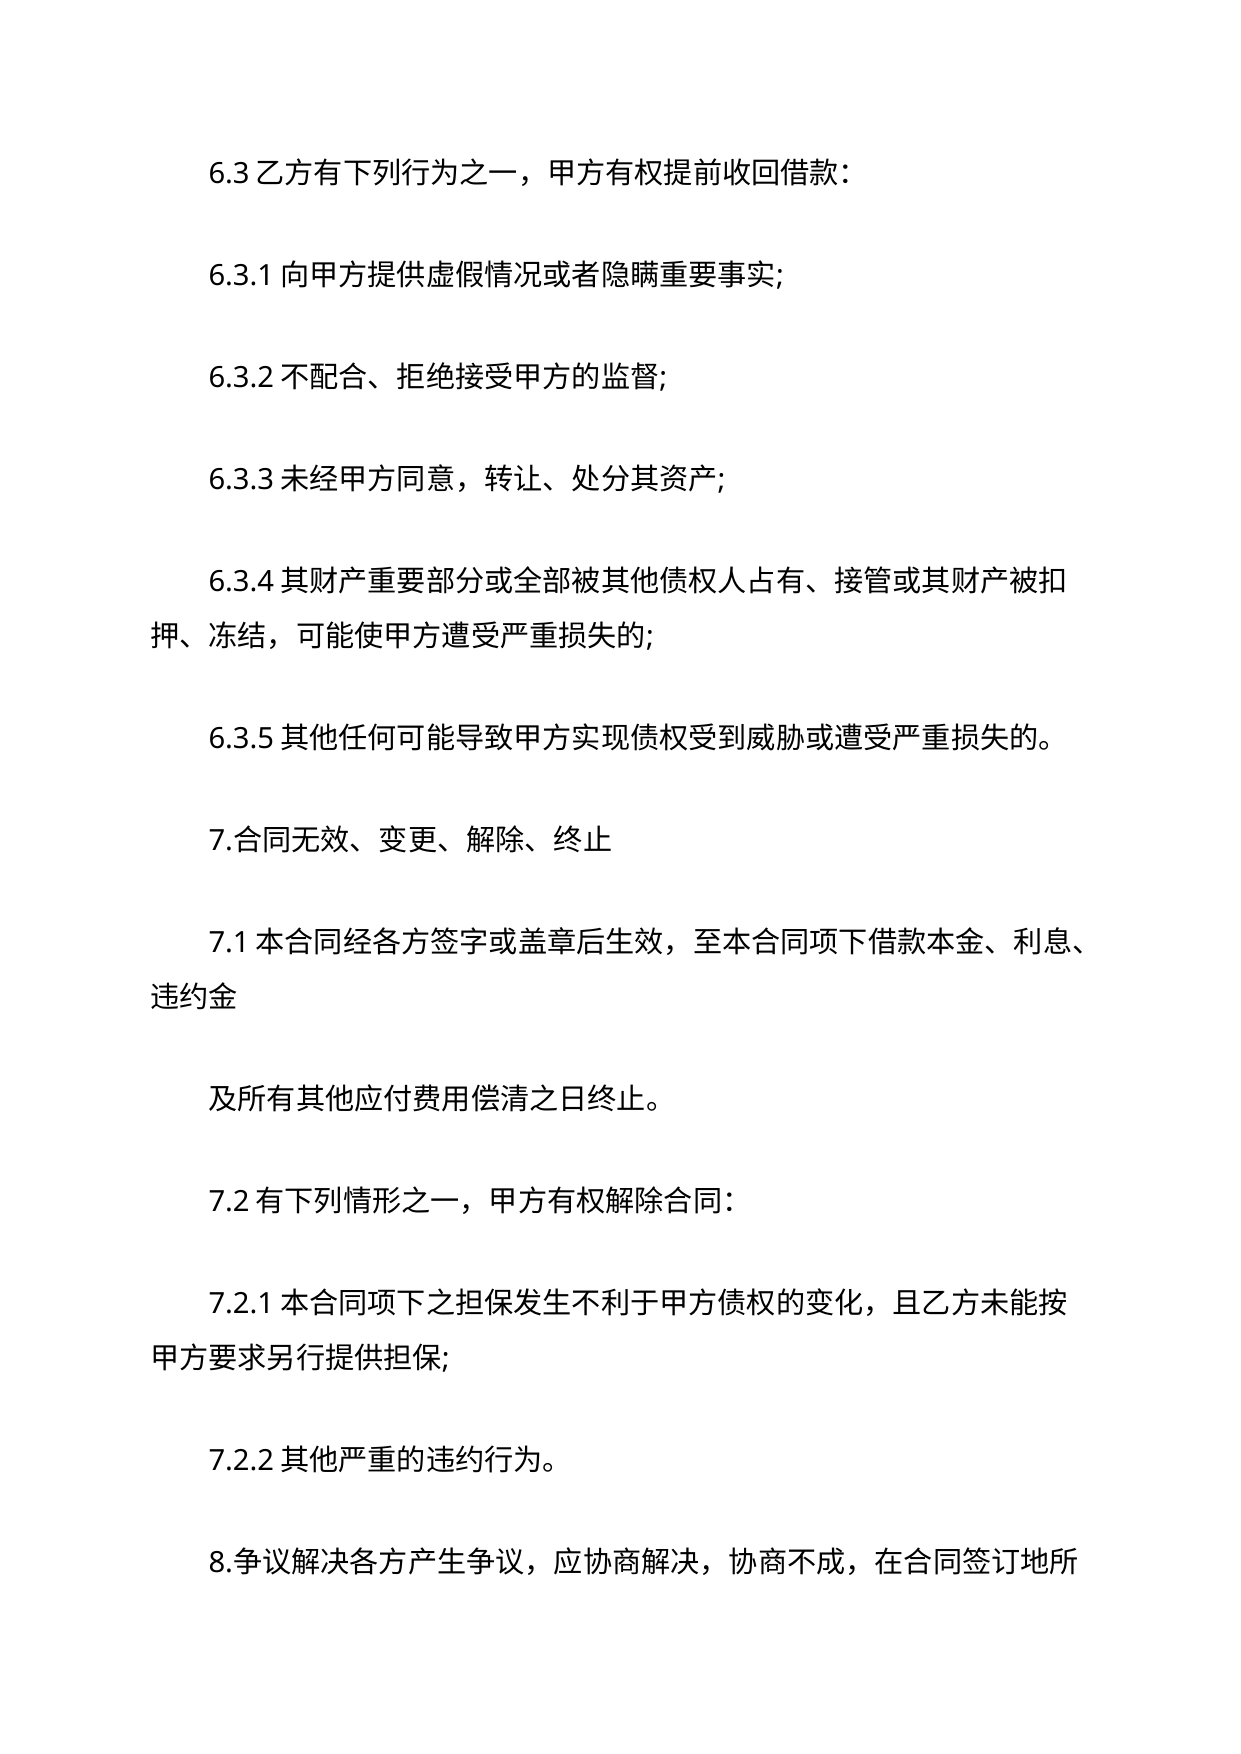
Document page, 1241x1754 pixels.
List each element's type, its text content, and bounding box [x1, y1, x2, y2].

text 7.2.2其他严重的违约行为。 [150, 1436, 1090, 1479]
text 7.1本合同经各方签字或盖章后生效，至本合同项下借款本金、利息、违约金 [150, 919, 1090, 1016]
text 7.2.1本合同项下之担保发生不利于甲方债权的变化，且乙方未能按甲方要求另行提供担保; [150, 1279, 1090, 1377]
text 及所有其他应付费用偿清之日终止。 [150, 1076, 1090, 1118]
text 7.合同无效、变更、解除、终止 [150, 817, 1090, 859]
text 6.3.1向甲方提供虚假情况或者隐瞒重要事实; [150, 252, 1090, 294]
text 6.3乙方有下列行为之一，甲方有权提前收回借款： [150, 150, 1090, 192]
text 6.3.3未经甲方同意，转让、处分其资产; [150, 456, 1090, 498]
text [150, 1538, 1090, 1581]
text 7.2有下列情形之一，甲方有权解除合同： [150, 1177, 1090, 1220]
text 6.3.4其财产重要部分或全部被其他债权人占有、接管或其财产被扣押、冻结，可能使甲方遭受严重损失的; [150, 558, 1090, 655]
text 6.3.2不配合、拒绝接受甲方的监督; [150, 354, 1090, 396]
text 6.3.5其他任何可能导致甲方实现债权受到威胁或遭受严重损失的。 [150, 715, 1090, 757]
